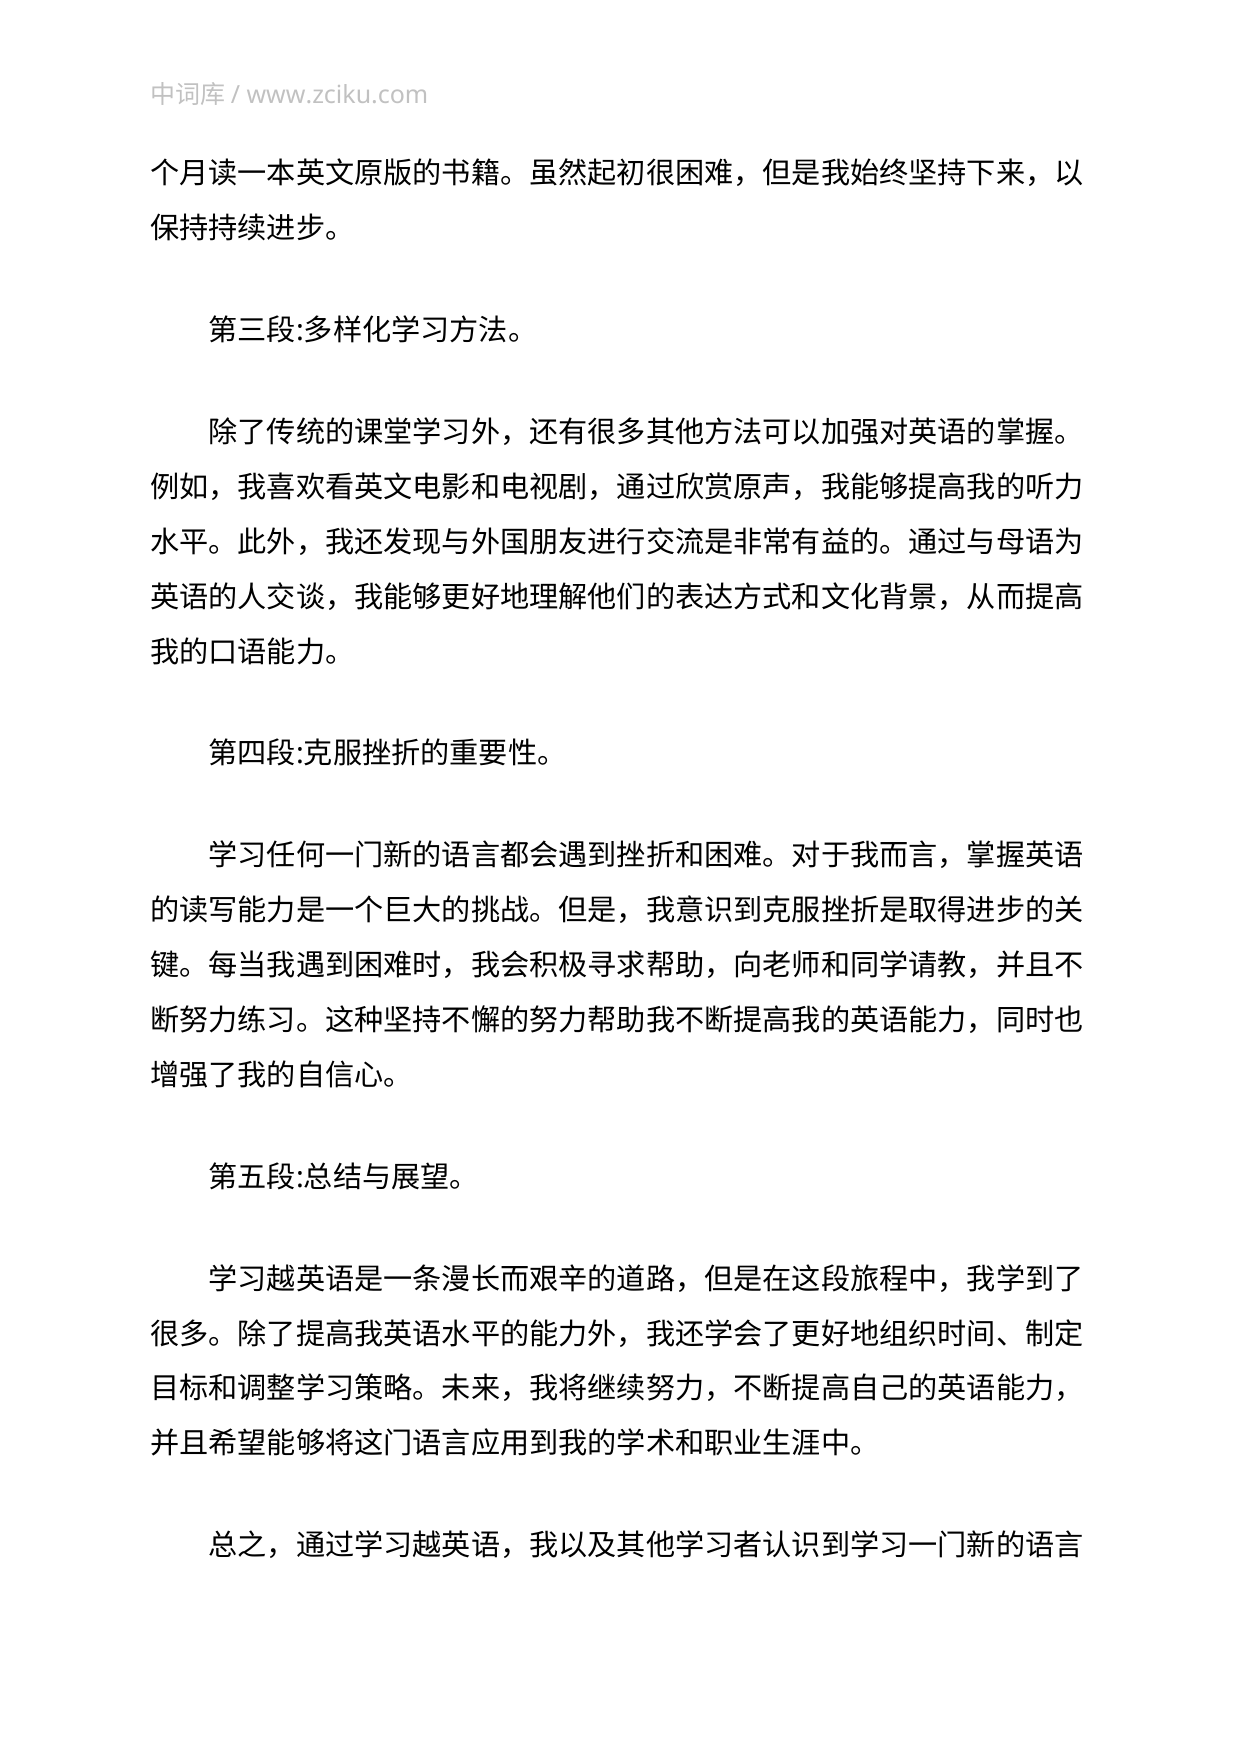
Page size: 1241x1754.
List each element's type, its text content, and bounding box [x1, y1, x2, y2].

text 学习越英语是一条漫长而艰辛的道路，但是在这段旅程中，我学到了很多。除了提高我英语水平的能力外，我还学会了更好地组织时间、制定目标和调整学习策略。未来，我将继续努力，不断提高自己的英语能力，并且希望能够将这门语言应用到我的学术和职业生涯中。 [150, 1255, 1090, 1462]
text 学习任何一门新的语言都会遇到挫折和困难。对于我而言，掌握英语的读写能力是一个巨大的挑战。但是，我意识到克服挫折是取得进步的关键。每当我遇到困难时，我会积极寻求帮助，向老师和同学请教，并且不断努力练习。这种坚持不懈的努力帮助我不断提高我的英语能力，同时也增强了我的自信心。 [150, 832, 1090, 1094]
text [150, 150, 1090, 247]
text 第四段:克服挫折的重要性。 [150, 730, 1090, 772]
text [150, 1522, 1090, 1564]
text 除了传统的课堂学习外，还有很多其他方法可以加强对英语的掌握。例如，我喜欢看英文电影和电视剧，通过欣赏原声，我能够提高我的听力水平。此外，我还发现与外国朋友进行交流是非常有益的。通过与母语为英语的人交谈，我能够更好地理解他们的表达方式和文化背景，从而提高我的口语能力。 [150, 409, 1090, 671]
text 第五段:总结与展望。 [150, 1153, 1090, 1196]
text 第三段:多样化学习方法。 [150, 307, 1090, 349]
